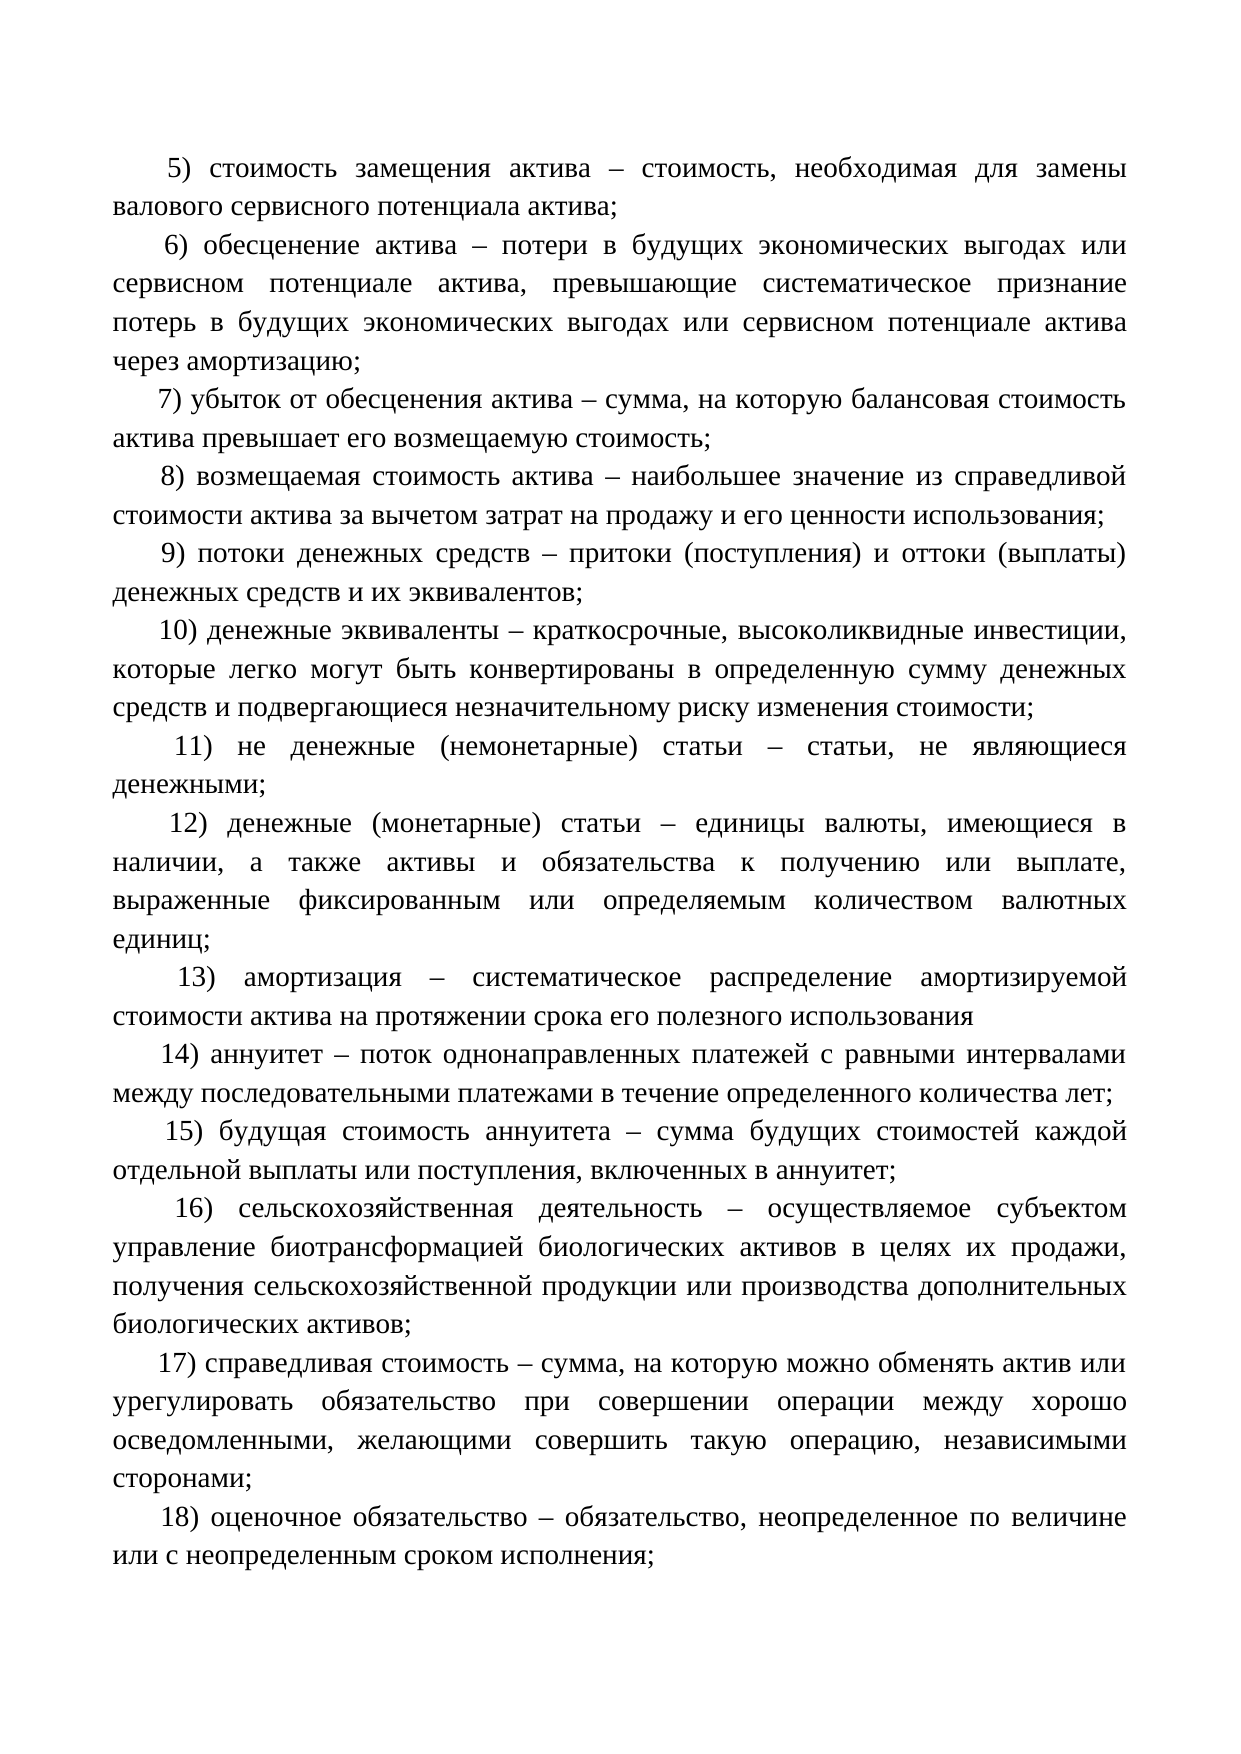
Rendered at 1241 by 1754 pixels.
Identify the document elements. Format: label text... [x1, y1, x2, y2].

text 6) обесценение актива – потери в будущих экономических выгодах или сервисном потенциале актива, превышающие систематическое признание потерь в будущих экономических выгодах или сервисном потенциале актива через амортизацию; [112, 227, 1128, 376]
text 9) потоки денежных средств – притоки (поступления) и оттоки (выплаты) денежных средств и их эквивалентов; [112, 535, 1128, 607]
text 18) оценочное обязательство – обязательство, неопределенное по величине или с неопределенным сроком исполнения; [112, 1499, 1128, 1571]
text 7) убыток от обесценения актива – сумма, на которую балансовая стоимость актива превышает его возмещаемую стоимость; [112, 381, 1128, 453]
text 8) возмещаемая стоимость актива – наибольшее значение из справедливой стоимости актива за вычетом затрат на продажу и его ценности использования; [112, 458, 1128, 530]
text 12) денежные (монетарные) статьи – единицы валюты, имеющиеся в наличии, а также активы и обязательства к получению или выплате, выраженные фиксированным или определяемым количеством валютных единиц; [112, 805, 1128, 954]
text 16) сельскохозяйственная деятельность – осуществляемое субъектом управление биотрансформацией биологических активов в целях их продажи, получения сельскохозяйственной продукции или производства дополнительных биологических активов; [112, 1191, 1128, 1340]
text 5) стоимость замещения актива – стоимость, необходимая для замены валового сервисного потенциала актива; [112, 150, 1128, 222]
text 11) не денежные (немонетарные) статьи – статьи, не являющиеся денежными; [112, 728, 1128, 800]
text 10) денежные эквиваленты – краткосрочные, высоколиквидные инвестиции, которые легко могут быть конвертированы в определенную сумму денежных средств и подвергающиеся незначительному риску изменения стоимости; [112, 612, 1128, 723]
text 15) будущая стоимость аннуитета – сумма будущих стоимостей каждой отдельной выплаты или поступления, включенных в аннуитет; [112, 1113, 1128, 1186]
text 17) справедливая стоимость – сумма, на которую можно обменять актив или урегулировать обязательство при совершении операции между хорошо осведомленными, желающими совершить такую операцию, независимыми сторонами; [112, 1345, 1128, 1494]
text 13) амортизация – систематическое распределение амортизируемой стоимости актива на протяжении срока его полезного использования [112, 959, 1128, 1031]
text 14) аннуитет – поток однонаправленных платежей с равными интервалами между последовательными платежами в течение определенного количества лет; [112, 1036, 1128, 1108]
